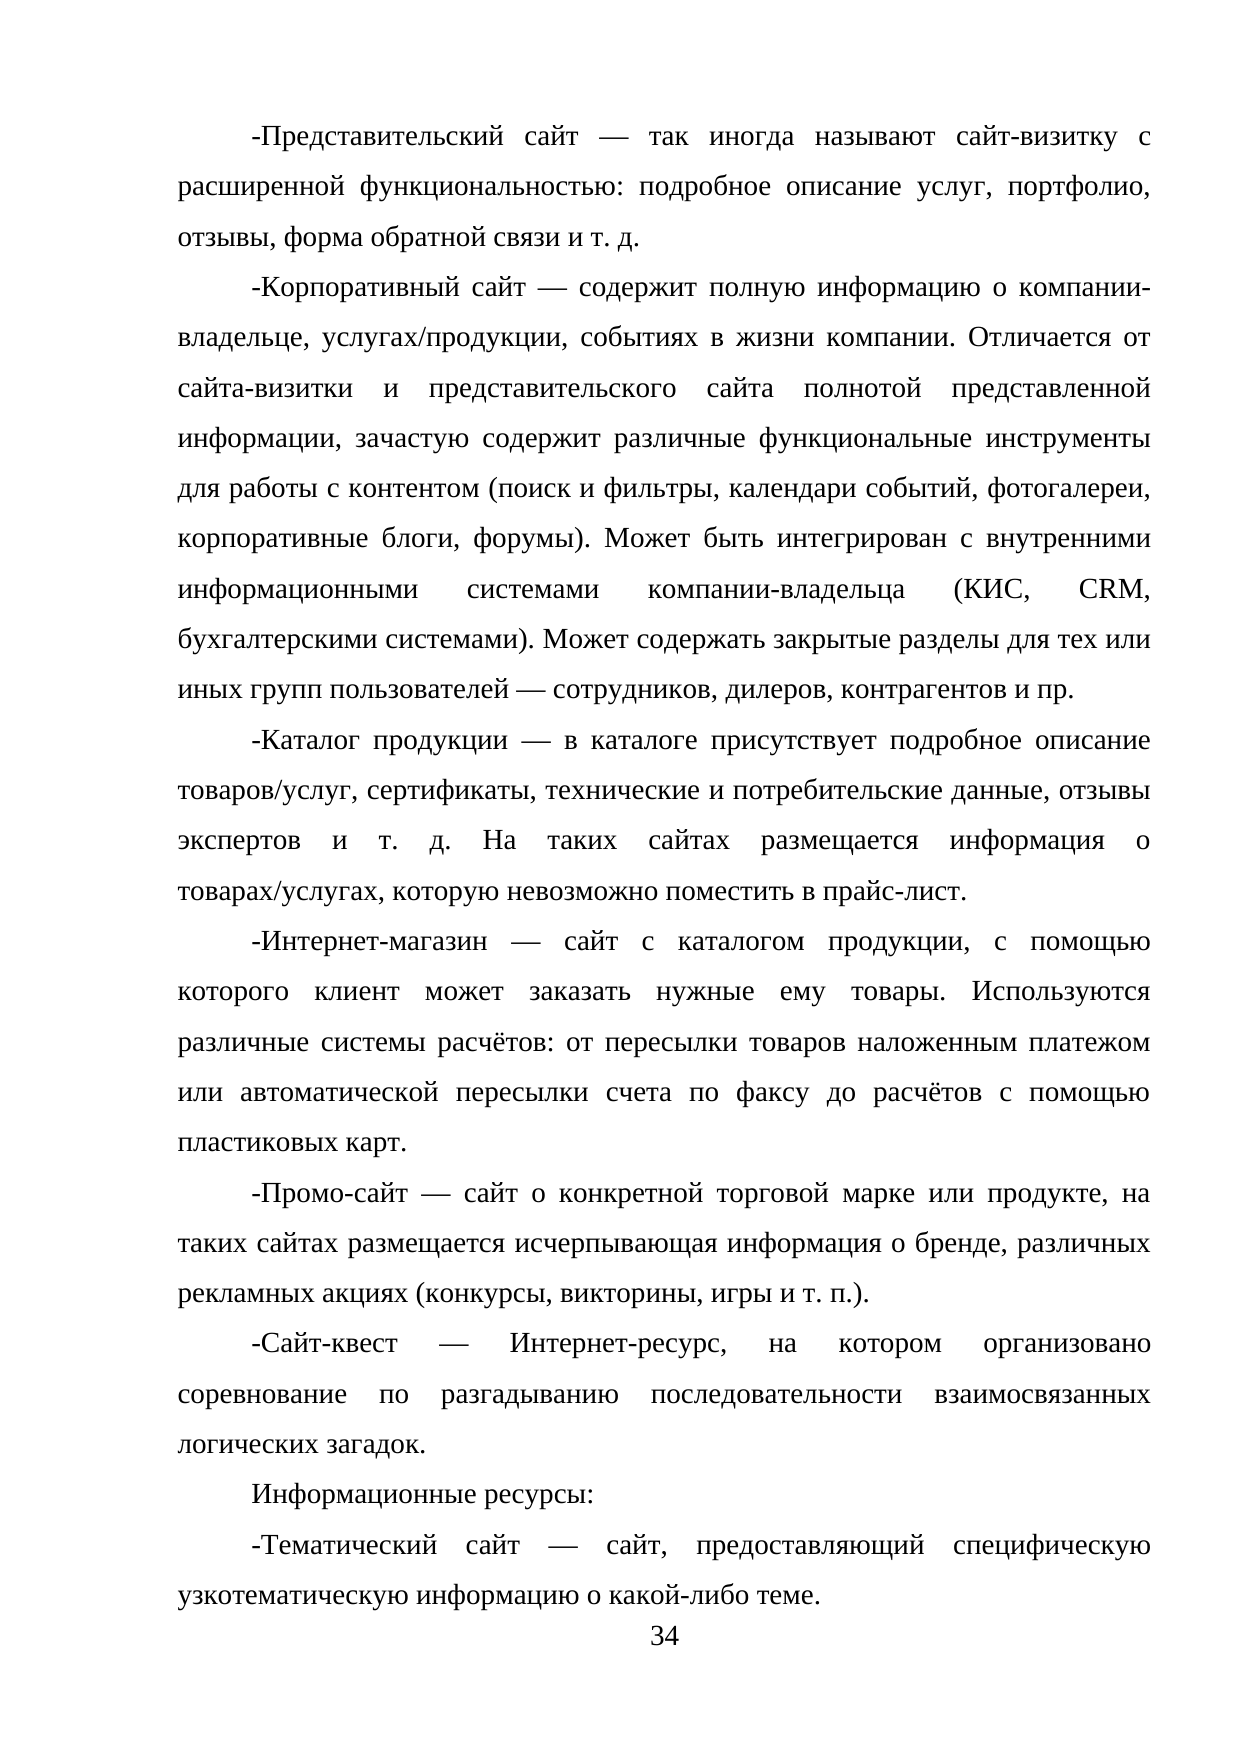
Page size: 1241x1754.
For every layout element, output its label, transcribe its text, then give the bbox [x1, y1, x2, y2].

text Информационные ресурсы: [177, 1477, 1152, 1510]
text -Сайт-квест — Интернет-ресурс, на котором организовано соревнование по разгадыванию последовательности взаимосвязанных логических загадок. [177, 1326, 1152, 1460]
text -Интернет-магазин — сайт с каталогом продукции, с помощью которого клиент может заказать нужные ему товары. Используются различные системы расчётов: от пересылки товаров наложенным платежом или автоматической пересылки счета по факсу до расчётов с помощью пластиковых карт. [177, 923, 1152, 1158]
text -Каталог продукции — в каталоге присутствует подробное описание товаров/услуг, сертификаты, технические и потребительские данные, отзывы экспертов и т. д. На таких сайтах размещается информация о товарах/услугах, которую невозможно поместить в прайс-лист. [177, 722, 1152, 906]
text -Тематический сайт — сайт, предоставляющий специфическую узкотематическую информацию о какой-либо теме. [177, 1527, 1152, 1611]
text -Корпоративный сайт — содержит полную информацию о компании-владельце, услугах/продукции, событиях в жизни компании. Отличается от сайта-визитки и представительского сайта полнотой представленной информации, зачастую содержит различные функциональные инструменты для работы с контентом (поиск и фильтры, календари событий, фотогалереи, корпоративные блоги, форумы). Может быть интегрирован с внутренними информационными системами компании-владельца (КИС, CRM, бухгалтерскими системами). Может содержать закрытые разделы для тех или иных групп пользователей — сотрудников, дилеров, контрагентов и пр. [177, 269, 1152, 705]
text -Промо-сайт — сайт о конкретной торговой марке или продукте, на таких сайтах размещается исчерпывающая информация о бренде, различных рекламных акциях (конкурсы, викторины, игры и т. п.). [177, 1175, 1152, 1309]
text -Представительский сайт — так иногда называют сайт-визитку с расширенной функциональностью: подробное описание услуг, портфолио, отзывы, форма обратной связи и т. д. [177, 118, 1152, 252]
